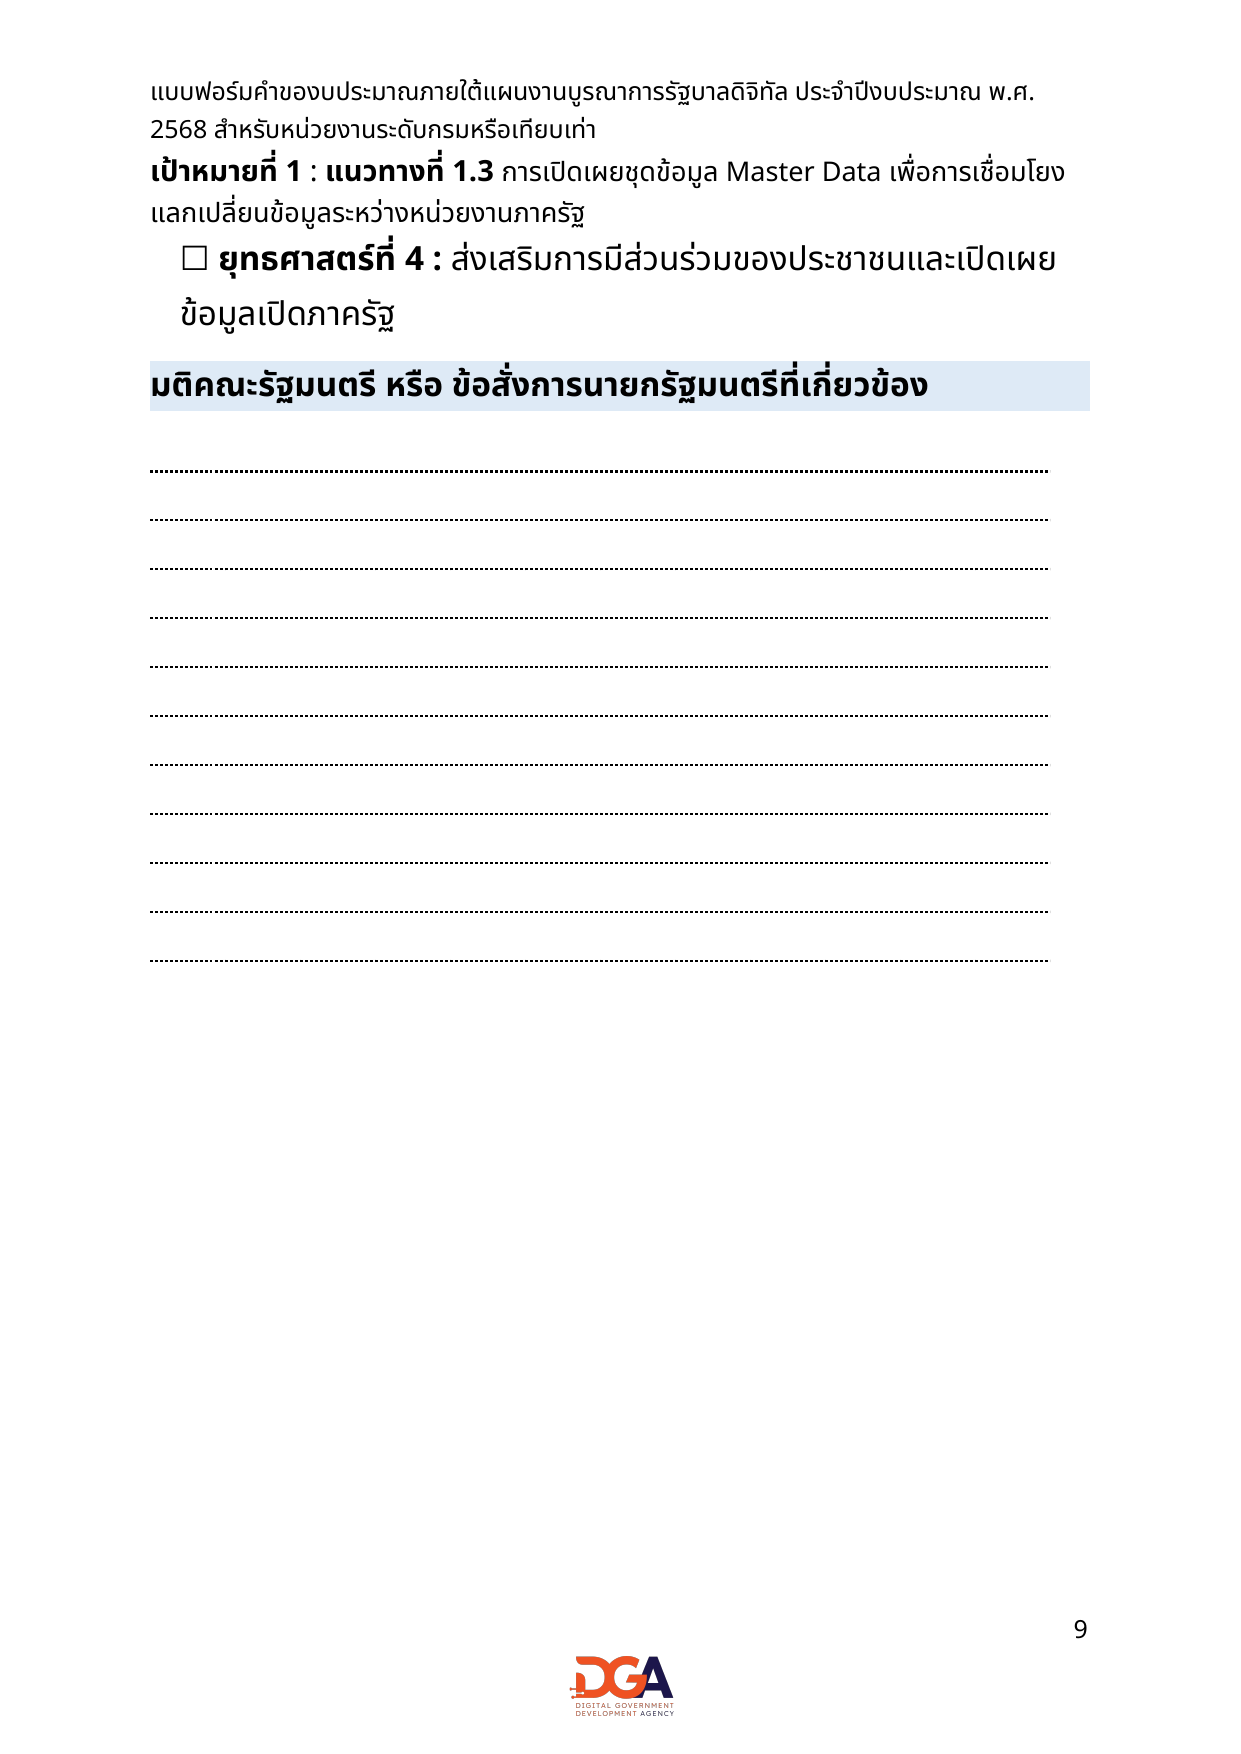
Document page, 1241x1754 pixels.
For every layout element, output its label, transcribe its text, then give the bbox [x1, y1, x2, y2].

text มติคณะรัฐมนตรี หรือ ข้อสั่งการนายกรัฐมนตรีที่เกี่ยวข้อง [150, 361, 1090, 411]
picture [569, 1656, 674, 1716]
list ยุทธศาสตร์ที่ 4 : ส่งเสริมการมีส่วนร่วมของประชาชนและเปิดเผยข้อมูลเปิดภาครัฐ [179, 235, 1090, 340]
